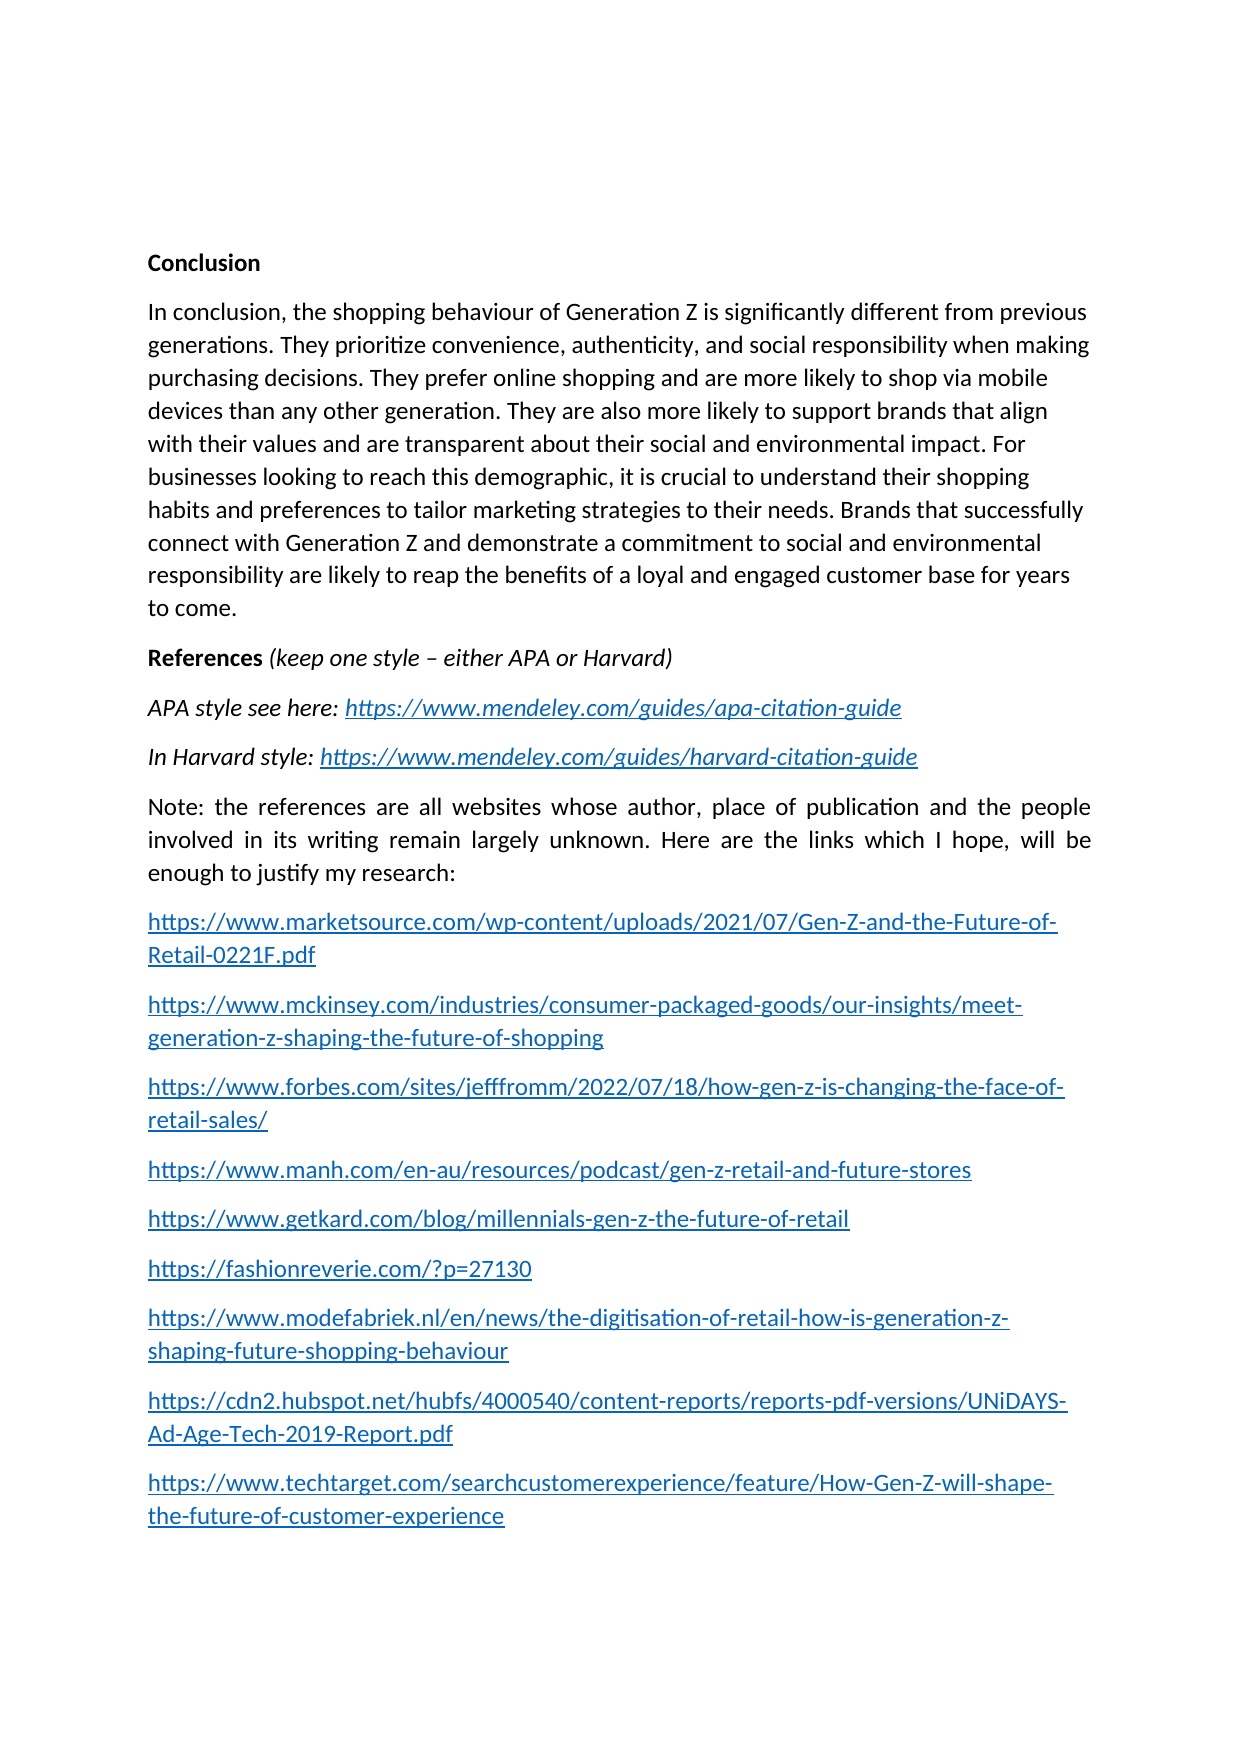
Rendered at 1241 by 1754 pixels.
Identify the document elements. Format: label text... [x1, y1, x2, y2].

text Note: the references are all websites whose author, place of publication and the people involved in its writing remain largely unknown. Here are the links which I hope, will be enough to justify my research: [148, 791, 1093, 887]
text In conclusion, the shopping behaviour of Generation Z is significantly different from previous generations. They prioritize convenience, authenticity, and social responsibility when making purchasing decisions. They prefer online shopping and are more likely to shop via mobile devices than any other generation. They are also more likely to support brands that align with their values and are transparent about their social and environmental impact. For businesses looking to reach this demographic, it is crucial to understand their shopping habits and preferences to tailor marketing strategies to their needs. Brands that successfully connect with Generation Z and demonstrate a commitment to social and environmental responsibility are likely to reap the benefits of a loyal and engaged customer base for years to come. [148, 296, 1093, 623]
text Conclusion [148, 247, 1093, 277]
text References (keep one style – either APA or Harvard) [148, 642, 1093, 673]
text In Harvard style: https://www.mendeley.com/guides/harvard-citation-guide [148, 741, 1093, 772]
text https://www.manh.com/en-au/resources/podcast/gen-z-retail-and-future-stores [148, 1154, 1093, 1184]
text https://www.marketsource.com/wp-content/uploads/2021/07/Gen-Z-and-the-Future-of-Retail-0221F.pdf [148, 906, 1093, 970]
text APA style see here: https://www.mendeley.com/guides/apa-citation-guide [148, 692, 1093, 722]
text https://www.techtarget.com/searchcustomerexperience/feature/How-Gen-Z-will-shape-the-future-of-customer-experience [148, 1468, 1093, 1531]
text https://www.modefabriek.nl/en/news/the-digitisation-of-retail-how-is-generation-z-shaping-future-shopping-behaviour [148, 1303, 1093, 1366]
text https://www.forbes.com/sites/jefffromm/2022/07/18/how-gen-z-is-changing-the-face-of-retail-sales/ [148, 1071, 1093, 1135]
text https://cdn2.hubspot.net/hubfs/4000540/content-reports/reports-pdf-versions/UNiDAYS-Ad-Age-Tech-2019-Report.pdf [148, 1385, 1093, 1448]
text https://www.mckinsey.com/industries/consumer-packaged-goods/our-insights/meet-generation-z-shaping-the-future-of-shopping [148, 989, 1093, 1052]
text https://www.getkard.com/blog/millennials-gen-z-the-future-of-retail [148, 1203, 1093, 1234]
text https://fashionreverie.com/?p=27130 [148, 1253, 1093, 1283]
